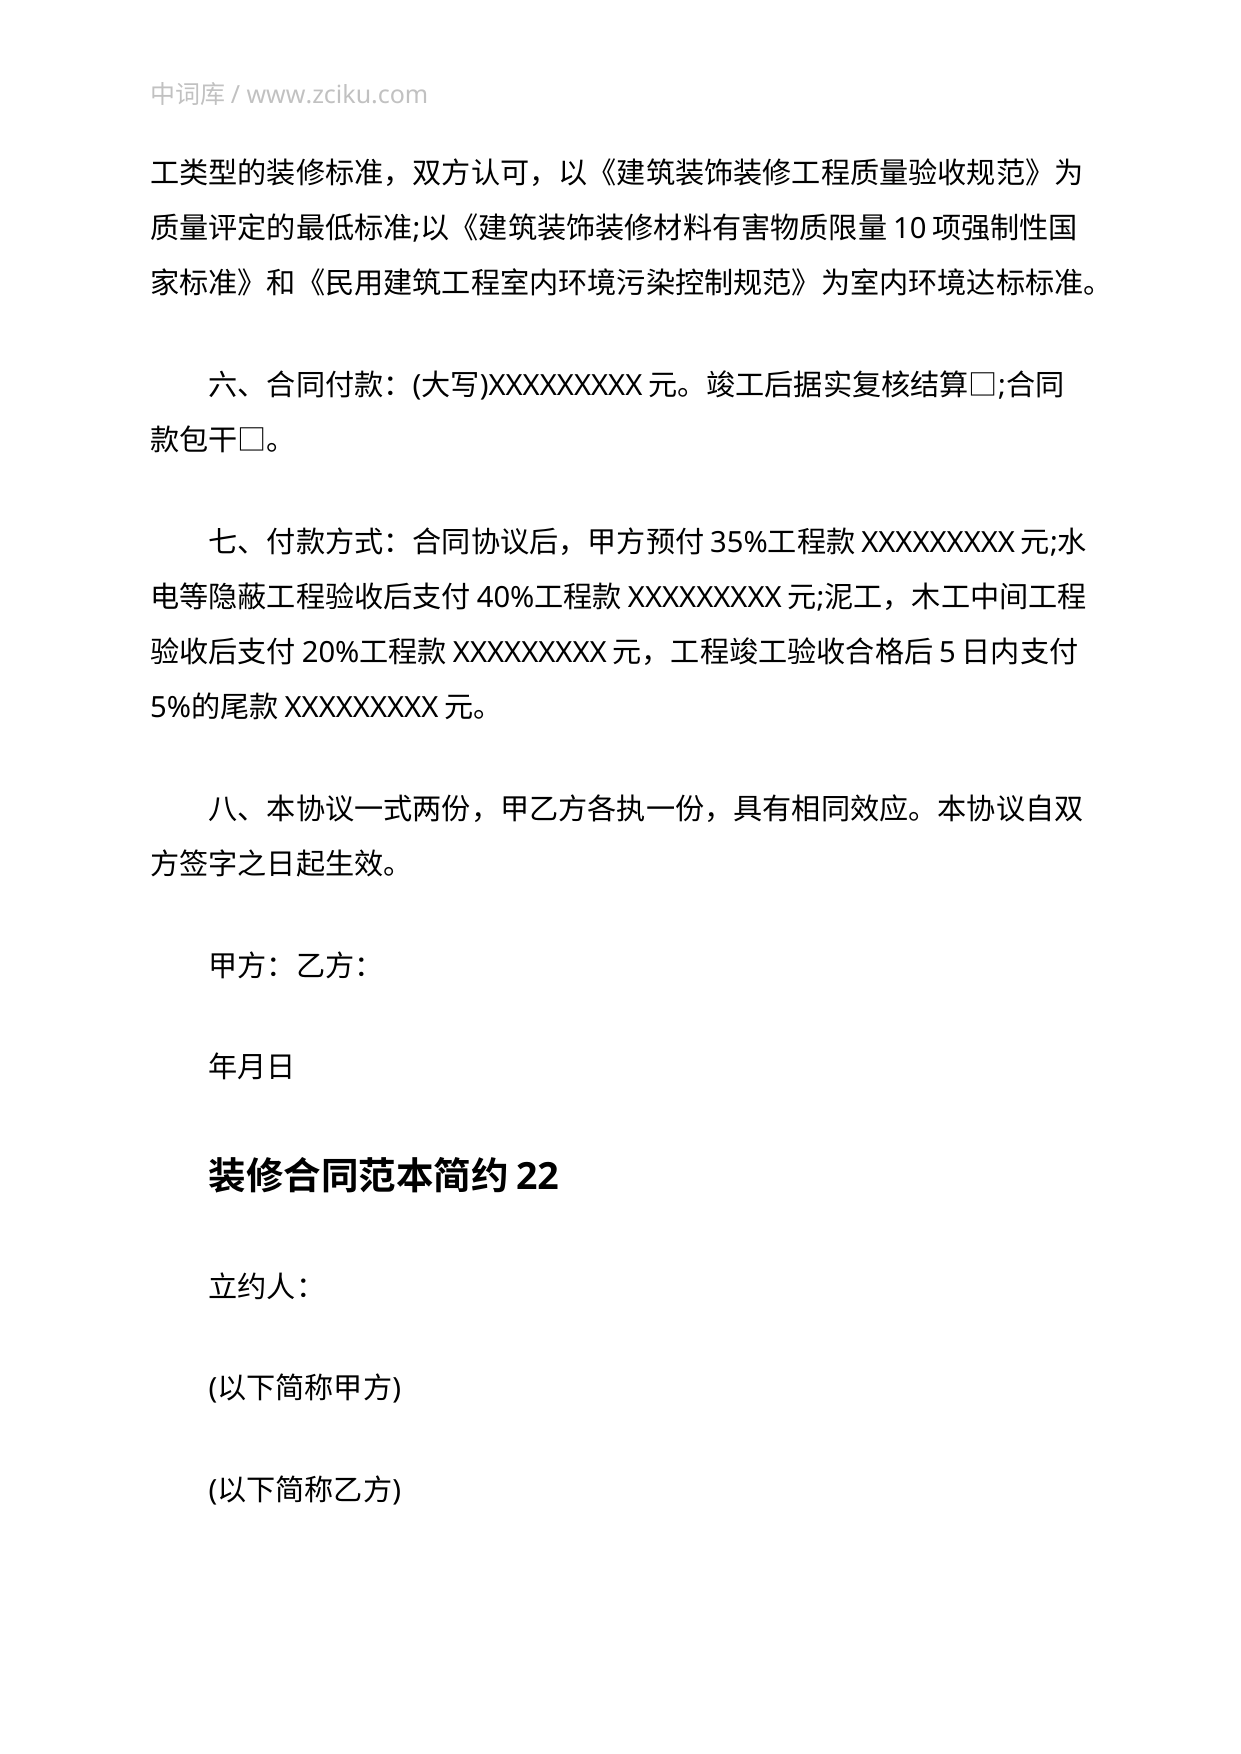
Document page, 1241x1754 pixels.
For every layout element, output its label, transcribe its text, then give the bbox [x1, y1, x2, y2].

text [150, 150, 1090, 302]
text 八、本协议一式两份，甲乙方各执一份，具有相同效应。本协议自双方签字之日起生效。 [150, 785, 1090, 883]
text 装修合同范本简约22 [150, 1146, 1090, 1200]
text (以下简称甲方) [150, 1365, 1090, 1407]
text (以下简称乙方) [150, 1467, 1090, 1509]
text 立约人： [150, 1263, 1090, 1306]
text 六、合同付款：(大写)XXXXXXXXX元。竣工后据实复核结算□;合同款包干□。 [150, 362, 1090, 459]
text 年月日 [150, 1044, 1090, 1086]
text 甲方：乙方： [150, 942, 1090, 984]
text 七、付款方式：合同协议后，甲方预付35%工程款XXXXXXXXX元;水电等隐蔽工程验收后支付40%工程款XXXXXXXXX元;泥工，木工中间工程验收后支付20%工程款XXXXXXXXX元，工程竣工验收合格后5日内支付5%的尾款XXXXXXXXX元。 [150, 518, 1090, 726]
